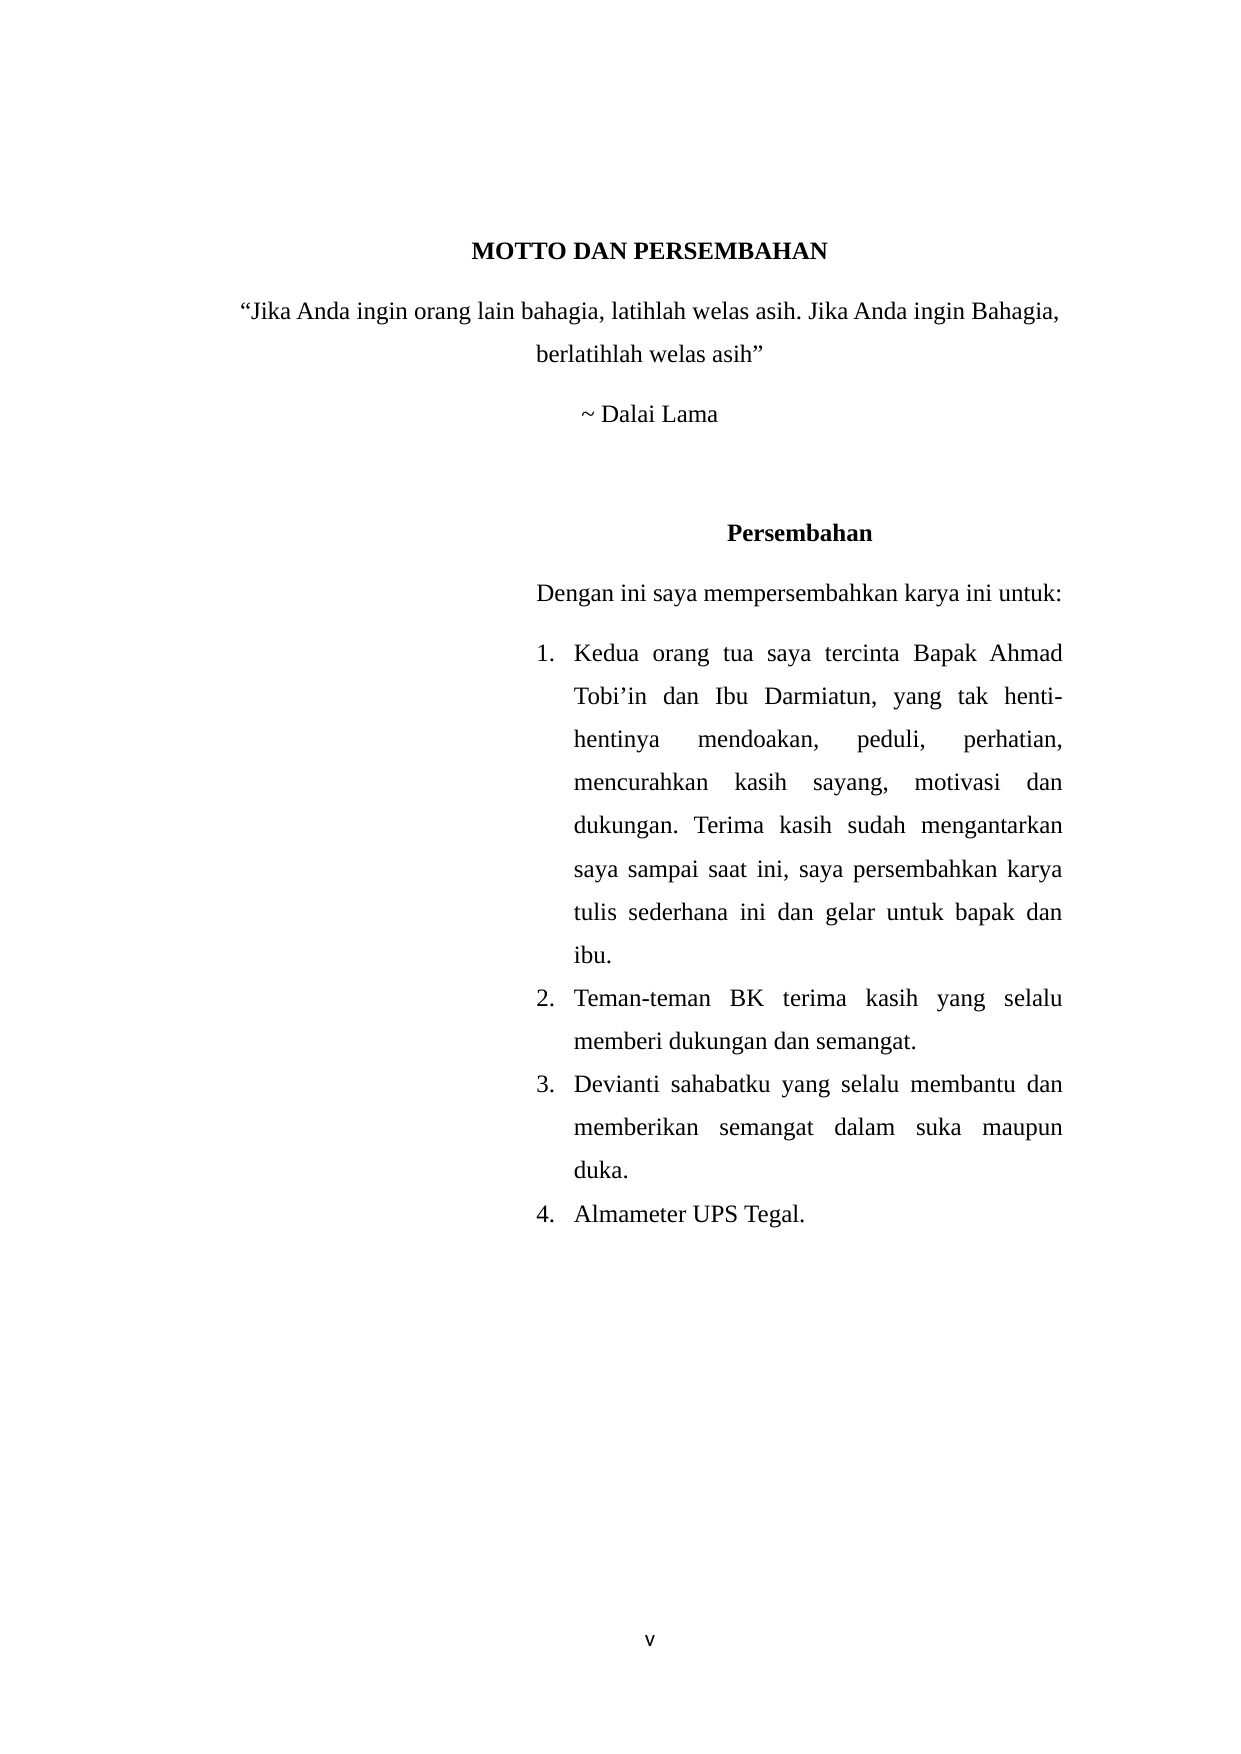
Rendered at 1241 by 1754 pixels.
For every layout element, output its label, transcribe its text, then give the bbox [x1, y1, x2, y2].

list Almameter UPS Tegal. [536, 1199, 1063, 1227]
text MOTTO DAN PERSEMBAHAN [236, 236, 1063, 265]
list Kedua orang tua saya tercinta Bapak Ahmad Tobi’in dan Ibu Darmiatun, yang tak henti-hentinya mendoakan, peduli, perhatian, mencurahkan kasih sayang, motivasi dan dukungan. Terima kasih sudah mengantarkan saya sampai saat ini, saya persembahkan karya tulis sederhana ini dan gelar untuk bapak dan ibu. [536, 638, 1063, 969]
text “Jika Anda ingin orang lain bahagia, latihlah welas asih. Jika Anda ingin Bahagia, berlatihlah welas asih” [236, 296, 1063, 368]
text ~ Dalai Lama [236, 399, 1063, 428]
text Persembahan [461, 518, 1063, 547]
text Dengan ini saya mempersembahkan karya ini untuk: [236, 578, 1063, 607]
list Teman-teman BK terima kasih yang selalu memberi dukungan dan semangat. [536, 983, 1063, 1055]
list Devianti sahabatku yang selalu membantu dan memberikan semangat dalam suka maupun duka. [536, 1069, 1063, 1184]
